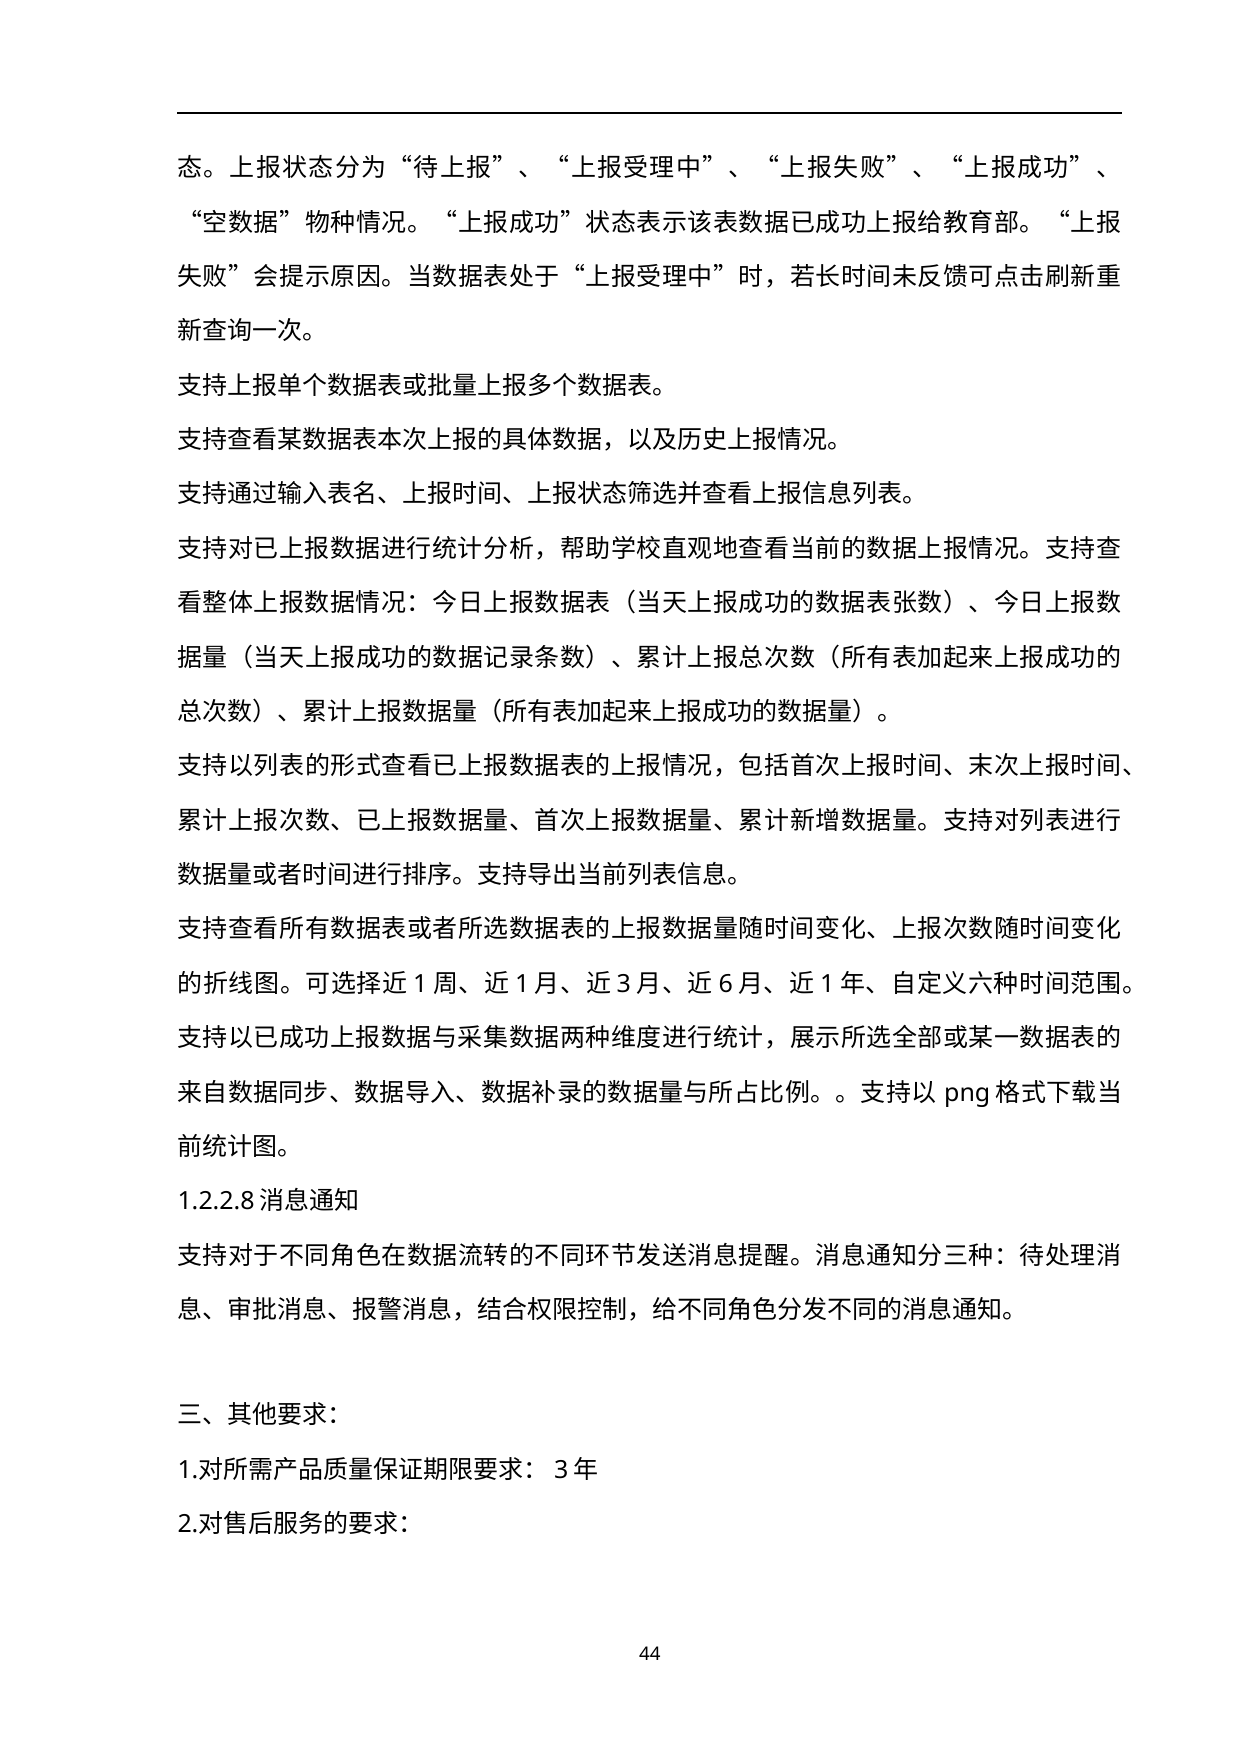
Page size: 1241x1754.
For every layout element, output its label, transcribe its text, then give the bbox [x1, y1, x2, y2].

text 三、其他要求： [177, 1395, 1122, 1431]
text 支持以列表的形式查看已上报数据表的上报情况，包括首次上报时间、末次上报时间、累计上报次数、已上报数据量、首次上报数据量、累计新增数据量。支持对列表进行数据量或者时间进行排序。支持导出当前列表信息。 [177, 746, 1122, 891]
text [177, 148, 1122, 347]
text 支持对于不同角色在数据流转的不同环节发送消息提醒。消息通知分三种：待处理消息、审批消息、报警消息，结合权限控制，给不同角色分发不同的消息通知。 [177, 1235, 1122, 1326]
text 支持查看某数据表本次上报的具体数据，以及历史上报情况。 [177, 419, 1122, 456]
text 支持查看所有数据表或者所选数据表的上报数据量随时间变化、上报次数随时间变化的折线图。可选择近1周、近1月、近3月、近6月、近1年、自定义六种时间范围。支持以已成功上报数据与采集数据两种维度进行统计，展示所选全部或某一数据表的来自数据同步、数据导入、数据补录的数据量与所占比例。。支持以png格式下载当前统计图。 [177, 909, 1122, 1163]
text 支持通过输入表名、上报时间、上报状态筛选并查看上报信息列表。 [177, 474, 1122, 510]
text 支持上报单个数据表或批量上报多个数据表。 [177, 365, 1122, 401]
text 1.对所需产品质量保证期限要求： 3年 [177, 1449, 1122, 1486]
text 2.对售后服务的要求： [177, 1504, 1122, 1540]
text 1.2.2.8消息通知 [177, 1181, 1122, 1217]
text 支持对已上报数据进行统计分析，帮助学校直观地查看当前的数据上报情况。支持查看整体上报数据情况：今日上报数据表（当天上报成功的数据表张数）、今日上报数据量（当天上报成功的数据记录条数）、累计上报总次数（所有表加起来上报成功的总次数）、累计上报数据量（所有表加起来上报成功的数据量）。 [177, 528, 1122, 728]
